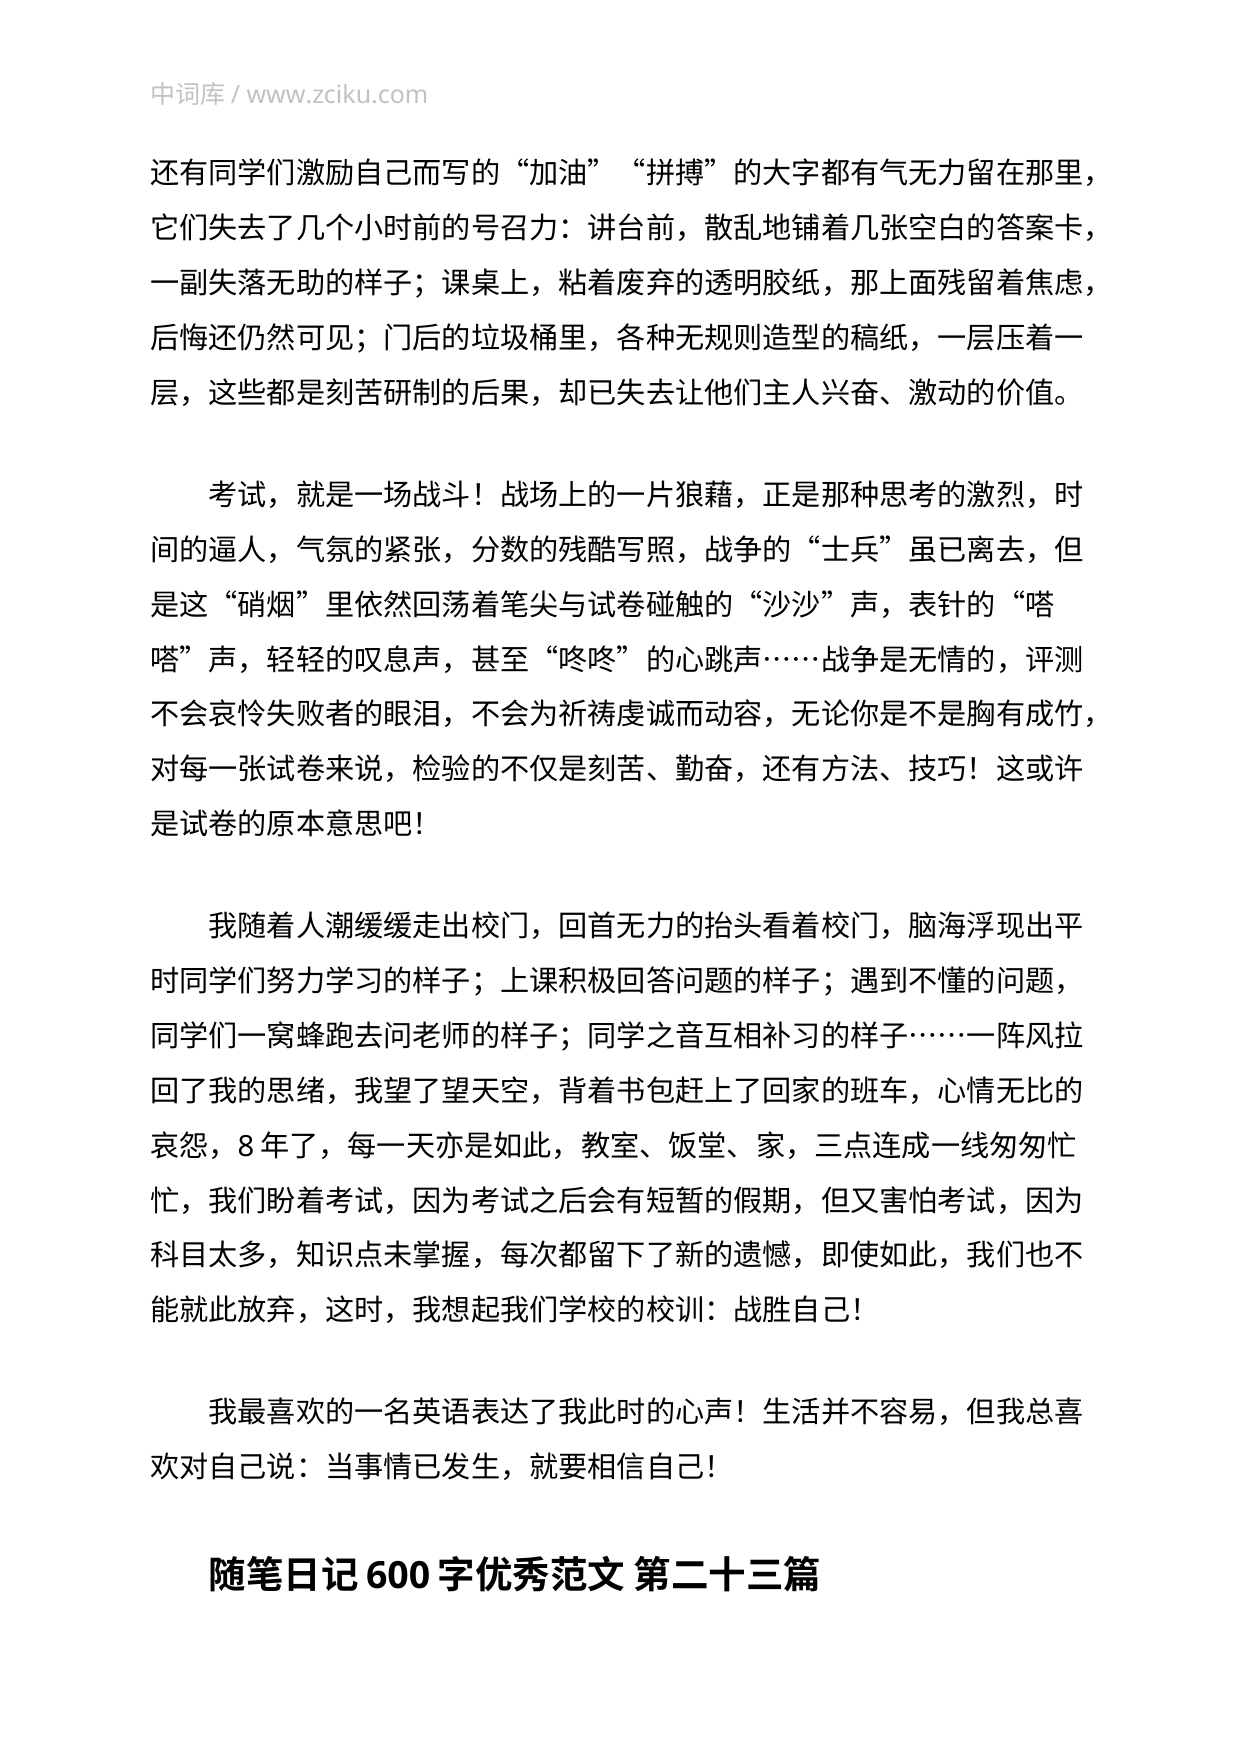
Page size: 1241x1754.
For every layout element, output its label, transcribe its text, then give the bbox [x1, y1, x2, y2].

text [150, 150, 1090, 412]
text 随笔日记600字优秀范文 第二十三篇 [150, 1545, 1090, 1600]
text 我随着人潮缓缓走出校门，回首无力的抬头看着校门，脑海浮现出平时同学们努力学习的样子；上课积极回答问题的样子；遇到不懂的问题，同学们一窝蜂跑去问老师的样子；同学之音互相补习的样子……一阵风拉回了我的思绪，我望了望天空，背着书包赶上了回家的班车，心情无比的哀怨，8年了，每一天亦是如此，教室、饭堂、家，三点连成一线匆匆忙忙，我们盼着考试，因为考试之后会有短暂的假期，但又害怕考试，因为科目太多，知识点未掌握，每次都留下了新的遗憾，即使如此，我们也不能就此放弃，这时，我想起我们学校的校训：战胜自己！ [150, 902, 1090, 1329]
text 我最喜欢的一名英语表达了我此时的心声！生活并不容易，但我总喜欢对自己说：当事情已发生，就要相信自己！ [150, 1389, 1090, 1486]
text 考试，就是一场战斗！战场上的一片狼藉，正是那种思考的激烈，时间的逼人，气氛的紧张，分数的残酷写照，战争的“士兵”虽已离去，但是这“硝烟”里依然回荡着笔尖与试卷碰触的“沙沙”声，表针的“嗒嗒”声，轻轻的叹息声，甚至“咚咚”的心跳声……战争是无情的，评测不会哀怜失败者的眼泪，不会为祈祷虔诚而动容，无论你是不是胸有成竹，对每一张试卷来说，检验的不仅是刻苦、勤奋，还有方法、技巧！这或许是试卷的原本意思吧！ [150, 471, 1090, 843]
